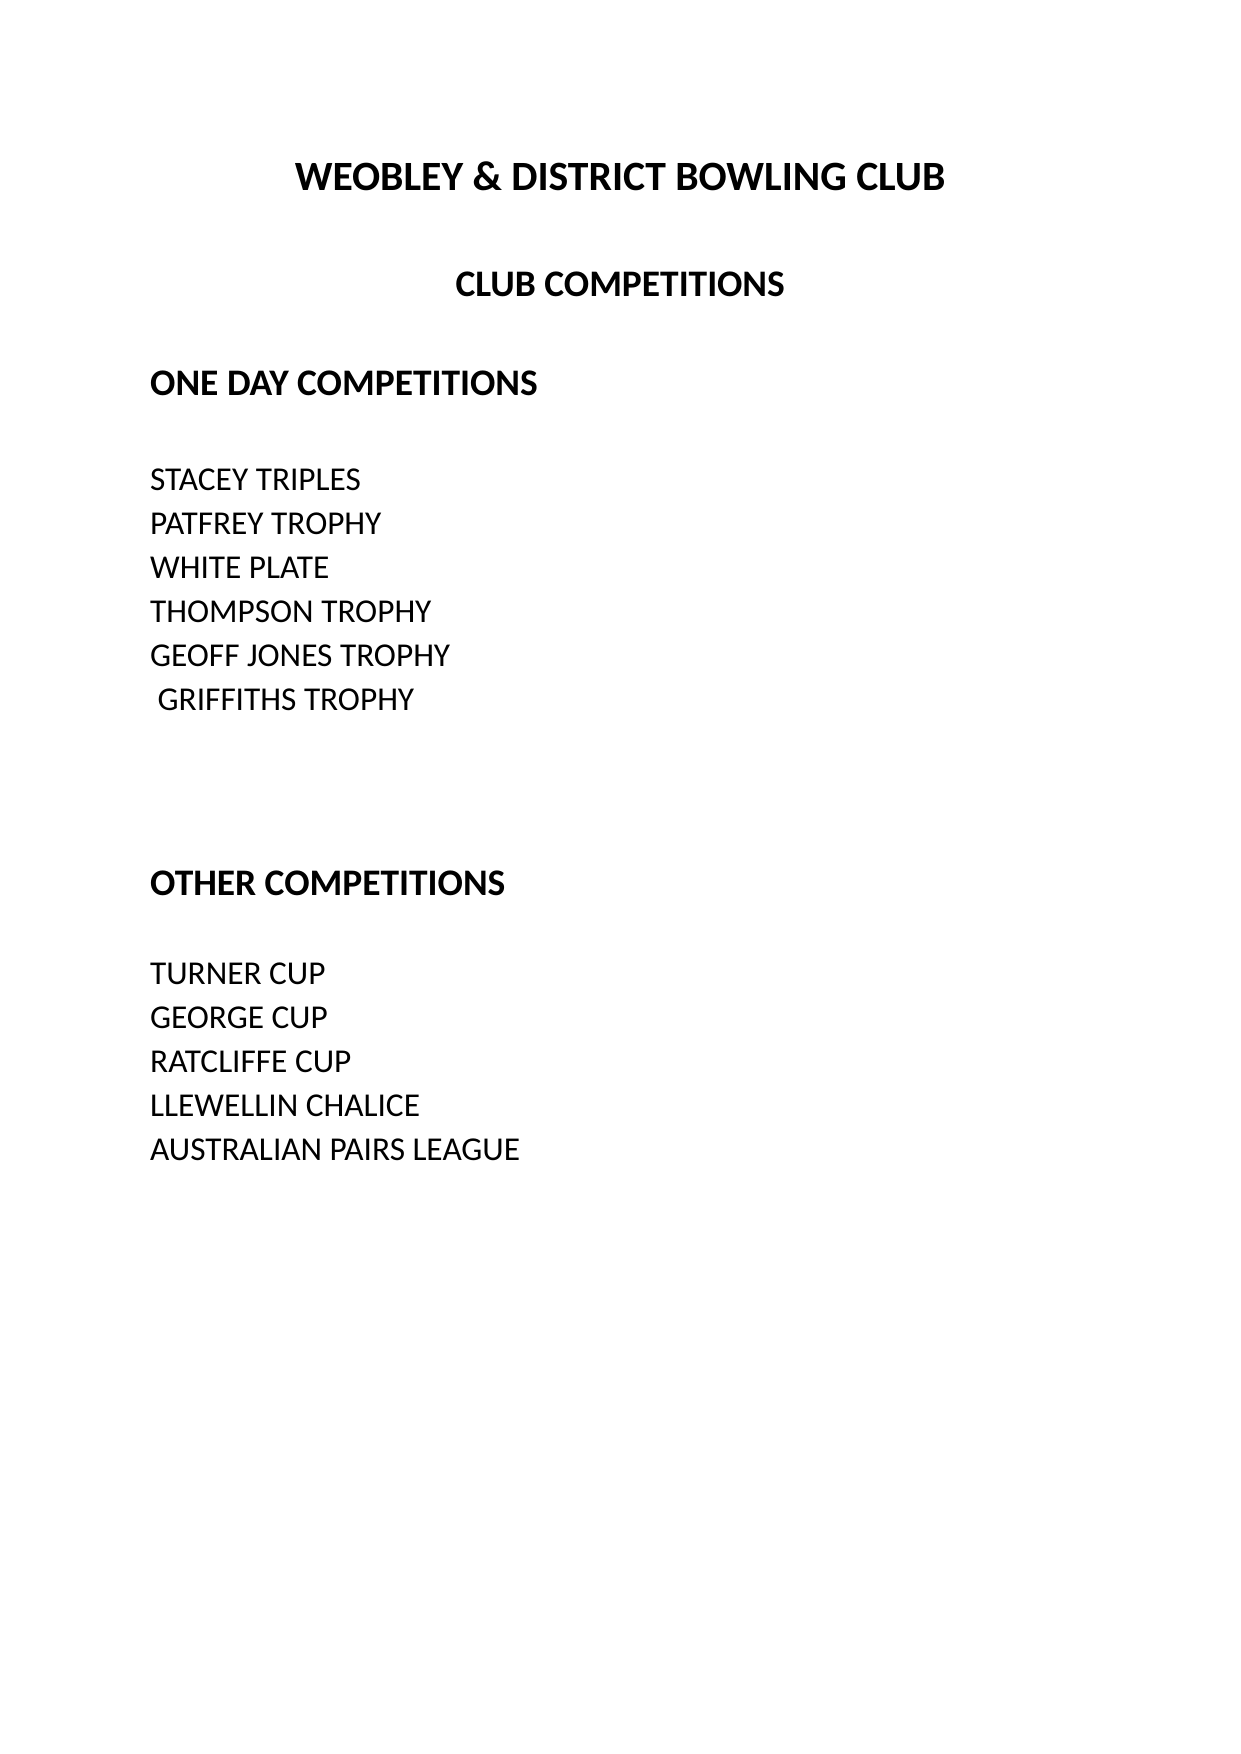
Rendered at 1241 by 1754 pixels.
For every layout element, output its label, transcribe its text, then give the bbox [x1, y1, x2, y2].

text THOMPSON TROPHY [150, 589, 1090, 630]
text LLEWELLIN CHALICE [150, 1084, 1090, 1125]
text TURNER CUP [150, 952, 1090, 993]
text WHITE PLATE [150, 546, 1090, 586]
text GEOFF JONES TROPHY [150, 633, 1090, 674]
text AUSTRALIAN PAIRS LEAGUE [150, 1128, 1090, 1169]
text WEOBLEY & DISTRICT BOWLING CLUB [150, 150, 1090, 201]
text CLUB COMPETITIONS [150, 260, 1090, 306]
text OTHER COMPETITIONS [150, 859, 1090, 905]
text STACEY TRIPLES [150, 458, 1090, 498]
text GEORGE CUP [150, 996, 1090, 1037]
text PATFREY TROPHY [150, 502, 1090, 542]
text ONE DAY COMPETITIONS [150, 359, 1090, 404]
text RATCLIFFE CUP [150, 1040, 1090, 1081]
text GRIFFITHS TROPHY [150, 677, 1090, 718]
